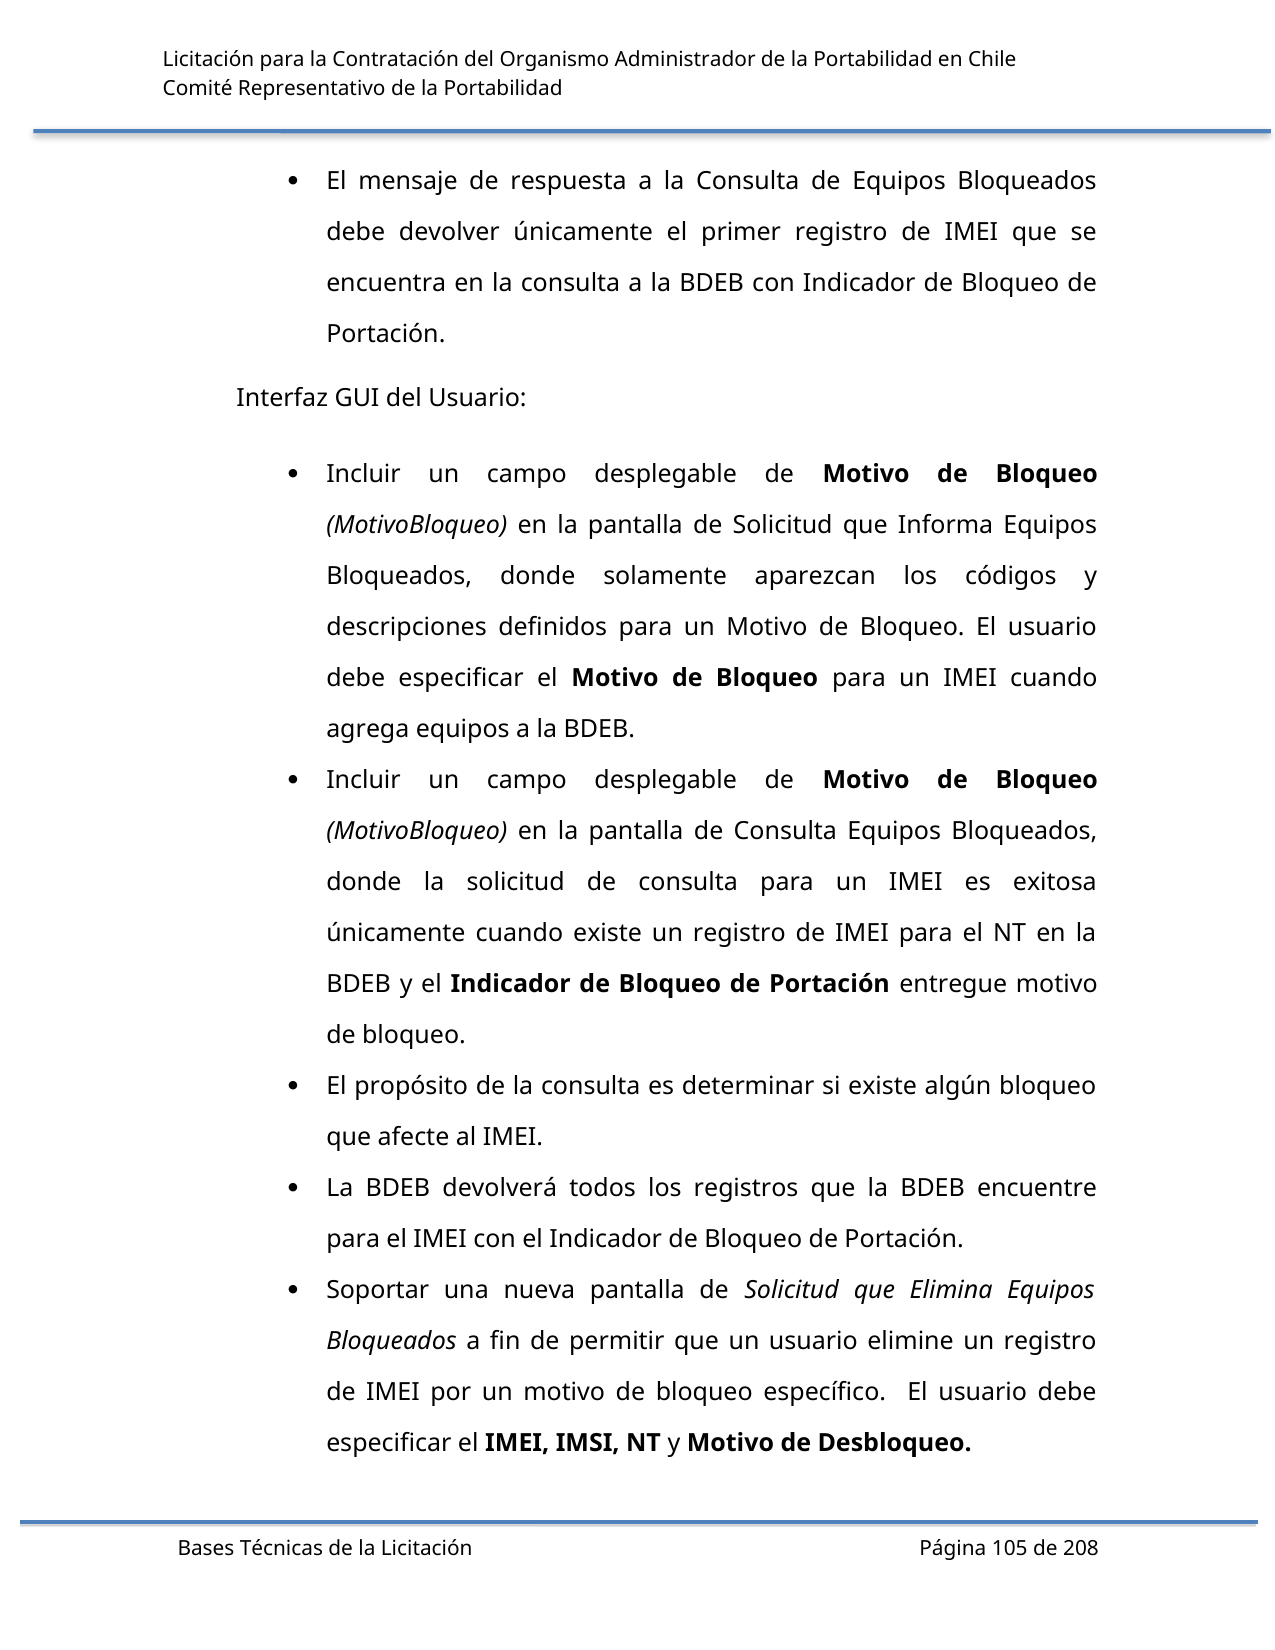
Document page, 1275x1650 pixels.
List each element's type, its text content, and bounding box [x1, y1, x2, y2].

list El mensaje de respuesta a la Consulta de Equipos Bloqueados debe devolver únicamente el primer registro de IMEI que se encuentra en la consulta a la BDEB con Indicador de Bloqueo de Portación. [288, 162, 1098, 350]
list Soportar una nueva pantalla de Solicitud que Elimina Equipos Bloqueados a fin de permitir que un usuario elimine un registro de IMEI por un motivo de bloqueo específico. El usuario debe especificar el IMEI, IMSI, NT y Motivo de Desbloqueo. [288, 1272, 1098, 1459]
list Incluir un campo desplegable de Motivo de Bloqueo (MotivoBloqueo) en la pantalla de Solicitud que Informa Equipos Bloqueados, donde solamente aparezcan los códigos y descripciones definidos para un Motivo de Bloqueo. El usuario debe especificar el Motivo de Bloqueo para un IMEI cuando agrega equipos a la BDEB. [288, 455, 1098, 744]
list El propósito de la consulta es determinar si existe algún bloqueo que afecte al IMEI. [288, 1068, 1098, 1153]
list La BDEB devolverá todos los registros que la BDEB encuentre para el IMEI con el Indicador de Bloqueo de Portación. [288, 1170, 1098, 1255]
text Interfaz GUI del Usuario: [236, 379, 1098, 413]
list Incluir un campo desplegable de Motivo de Bloqueo (MotivoBloqueo) en la pantalla de Consulta Equipos Bloqueados, donde la solicitud de consulta para un IMEI es exitosa únicamente cuando existe un registro de IMEI para el NT en la BDEB y el Indicador de Bloqueo de Portación entregue motivo de bloqueo. [288, 761, 1098, 1051]
